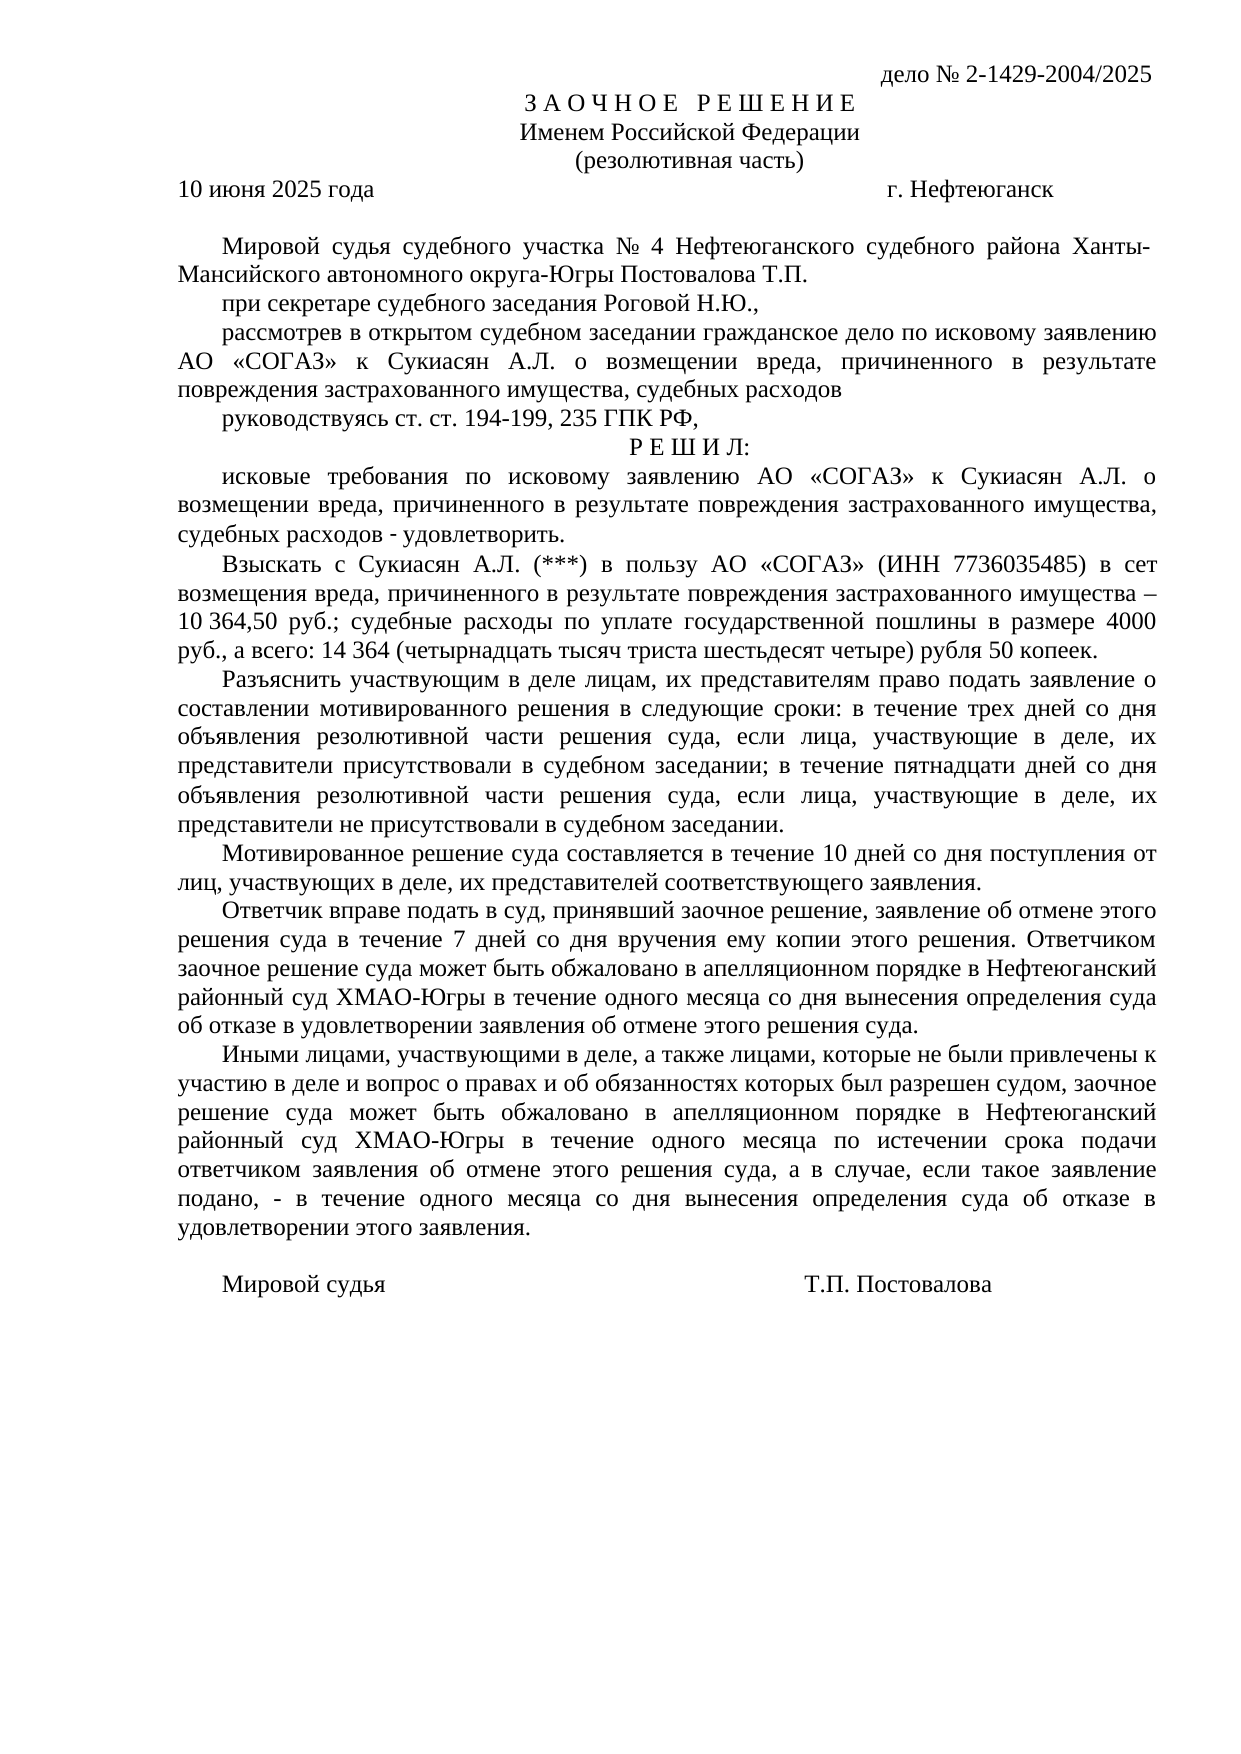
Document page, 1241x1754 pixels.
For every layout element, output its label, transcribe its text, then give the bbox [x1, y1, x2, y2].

text З А О Ч Н О Е Р Е Ш Е Н И Е [177, 88, 1158, 117]
text при секретаре судебного заседания Роговой Н.Ю., [177, 288, 1152, 317]
text Разъяснить участвующим в деле лицам, их представителям право подать заявление о составлении мотивированного решения в следующие сроки: в течение трех дней со дня объявления резолютивной части решения суда, если лица, участвующие в деле, их представители присутствовали в судебном заседании; в течение пятнадцати дней со дня объявления резолютивной части решения суда, если лица, участвующие в деле, их представители не присутствовали в судебном заседании. [177, 664, 1158, 838]
text Мировой судья судебного участка № 4 Нефтеюганского судебного района Ханты-Мансийского автономного округа-Югры Постовалова Т.П. [177, 231, 1152, 288]
text Взыскать с Сукиасян А.Л. (***) в пользу АО «СОГАЗ» (ИНН 7736035485) в сет возмещения вреда, причиненного в результате повреждения застрахованного имущества – 10 364,50 руб.; судебные расходы по уплате государственной пошлины в размере 4000 руб., а всего: 14 364 (четырнадцать тысяч триста шестьдесят четыре) рубля 50 копеек. [177, 549, 1158, 664]
text дело № 2-1429-2004/2025 [177, 59, 1152, 88]
text Именем Российской Федерации [177, 117, 1158, 145]
text (резолютивная часть) [177, 145, 1158, 174]
text Мотивированное решение суда составляется в течение 10 дней со дня поступления от лиц, участвующих в деле, их представителей соответствующего заявления. [177, 838, 1158, 896]
text руководствуясь ст. ст. 194-199, 235 ГПК РФ, [177, 403, 1158, 432]
text 10 июня 2025 года г. Нефтеюганск [177, 174, 1158, 203]
text Р Е Ш И Л: [177, 432, 1158, 461]
text Мировой судья Т.П. Постовалова [177, 1269, 1152, 1298]
text исковые требования по исковому заявлению АО «СОГАЗ» к Сукиасян А.Л. о возмещении вреда, причиненного в результате повреждения застрахованного имущества, судебных расходов - удовлетворить. [177, 461, 1158, 549]
text рассмотрев в открытом судебном заседании гражданское дело по исковому заявлению АО «СОГАЗ» к Сукиасян А.Л. о возмещении вреда, причиненного в результате повреждения застрахованного имущества, судебных расходов [177, 317, 1158, 403]
text Ответчик вправе подать в суд, принявший заочное решение, заявление об отмене этого решения суда в течение 7 дней со дня вручения ему копии этого решения. Ответчиком заочное решение суда может быть обжаловано в апелляционном порядке в Нефтеюганский районный суд ХМАО-Югры в течение одного месяца со дня вынесения определения суда об отказе в удовлетворении заявления об отмене этого решения суда. [177, 896, 1158, 1039]
text Иными лицами, участвующими в деле, а также лицами, которые не были привлечены к участию в деле и вопрос о правах и об обязанностях которых был разрешен судом, заочное решение суда может быть обжаловано в апелляционном порядке в Нефтеюганский районный суд ХМАО-Югры в течение одного месяца по истечении срока подачи ответчиком заявления об отмене этого решения суда, а в случае, если такое заявление подано, - в течение одного месяца со дня вынесения определения суда об отказе в удовлетворении этого заявления. [177, 1039, 1158, 1241]
